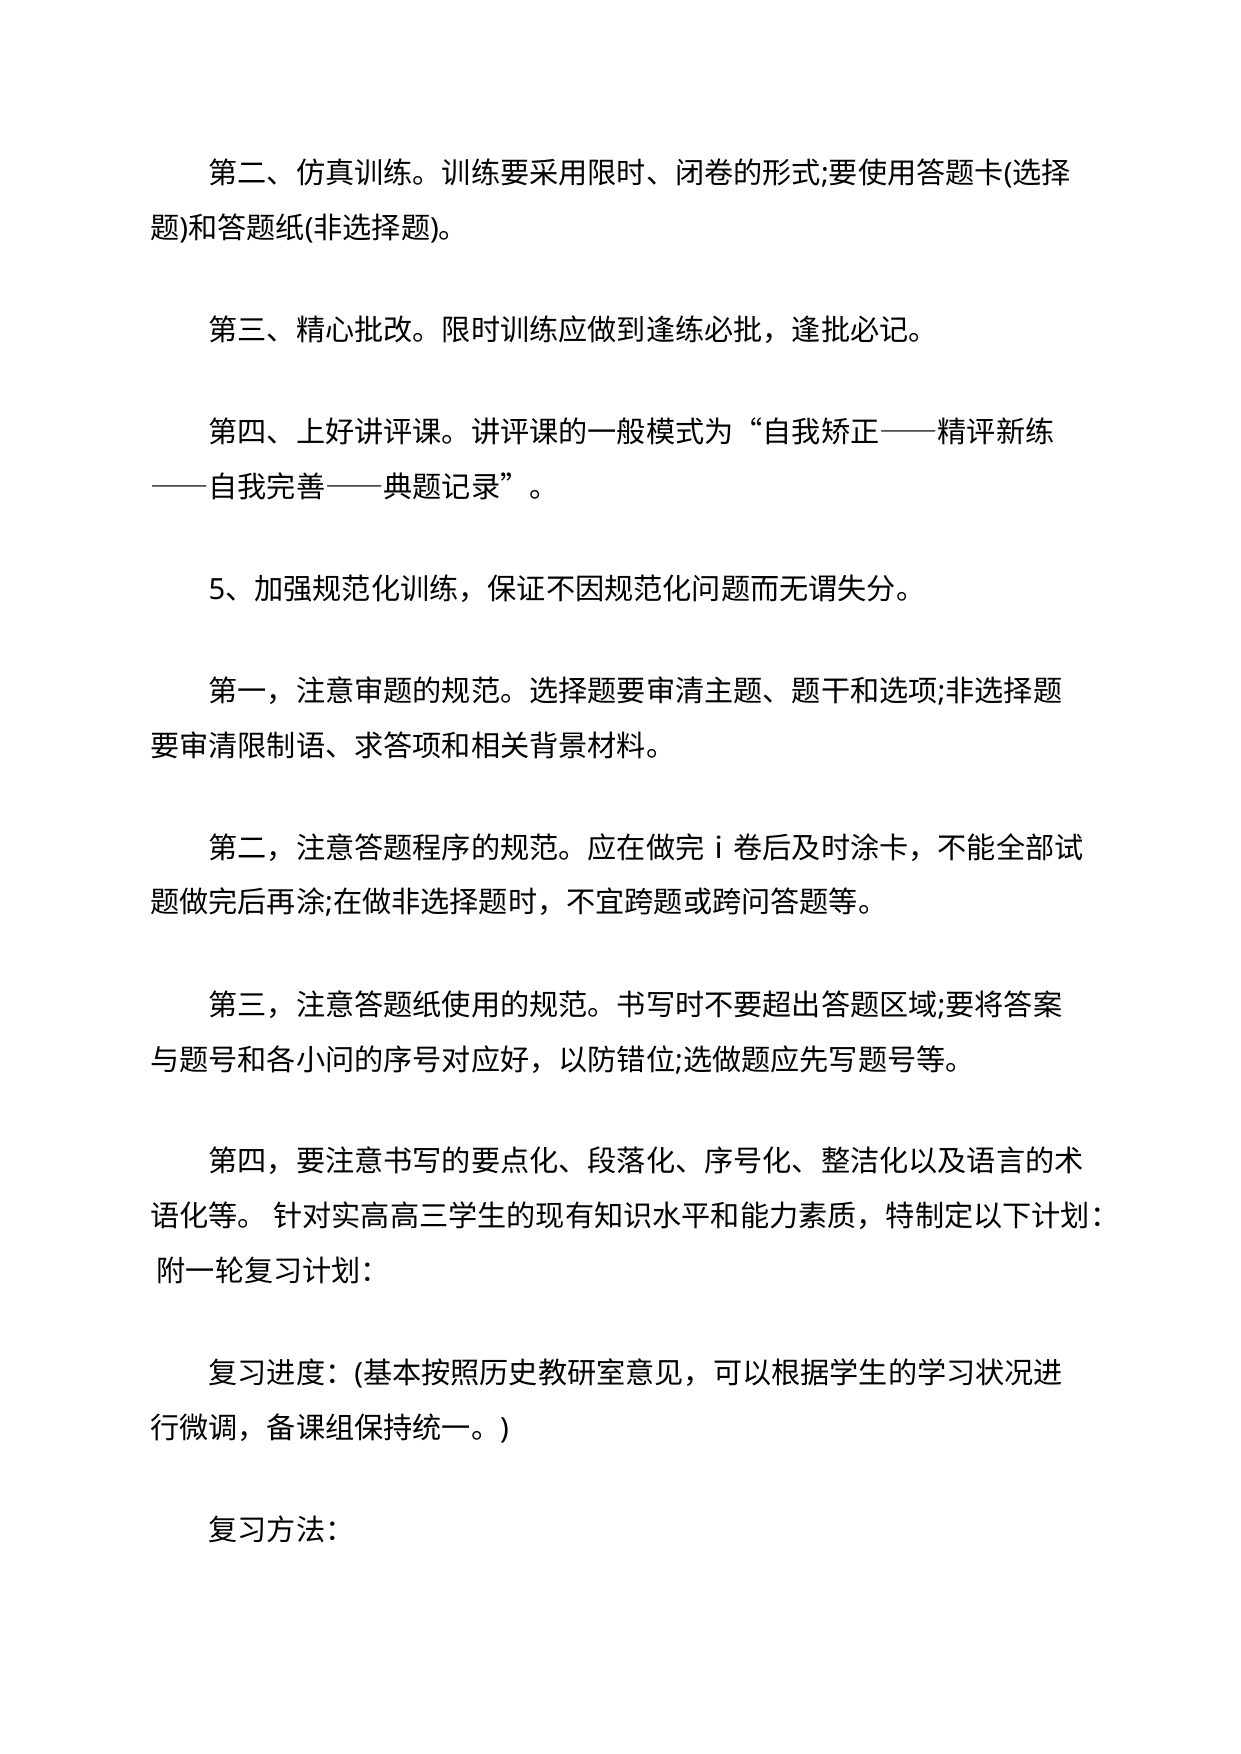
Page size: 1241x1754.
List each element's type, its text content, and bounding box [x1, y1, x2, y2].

text 5、加强规范化训练，保证不因规范化问题而无谓失分。 [150, 565, 1090, 608]
text 第四、上好讲评课。讲评课的一般模式为“自我矫正——精评新练——自我完善——典题记录”。 [150, 409, 1090, 506]
text 第二，注意答题程序的规范。应在做完ⅰ卷后及时涂卡，不能全部试题做完后再涂;在做非选择题时，不宜跨题或跨问答题等。 [150, 824, 1090, 921]
text 第三，注意答题纸使用的规范。书写时不要超出答题区域;要将答案与题号和各小问的序号对应好，以防错位;选做题应先写题号等。 [150, 981, 1090, 1078]
text 第四，要注意书写的要点化、段落化、序号化、整洁化以及语言的术语化等。 针对实高高三学生的现有知识水平和能力素质，特制定以下计划： 附一轮复习计划： [150, 1138, 1090, 1290]
text 第二、仿真训练。训练要采用限时、闭卷的形式;要使用答题卡(选择题)和答题纸(非选择题)。 [150, 150, 1090, 247]
text 复习方法： [150, 1507, 1090, 1549]
text 第一，注意审题的规范。选择题要审清主题、题干和选项;非选择题要审清限制语、求答项和相关背景材料。 [150, 667, 1090, 765]
text 第三、精心批改。限时训练应做到逢练必批，逢批必记。 [150, 307, 1090, 349]
text 复习进度：(基本按照历史教研室意见，可以根据学生的学习状况进行微调，备课组保持统一。) [150, 1349, 1090, 1447]
